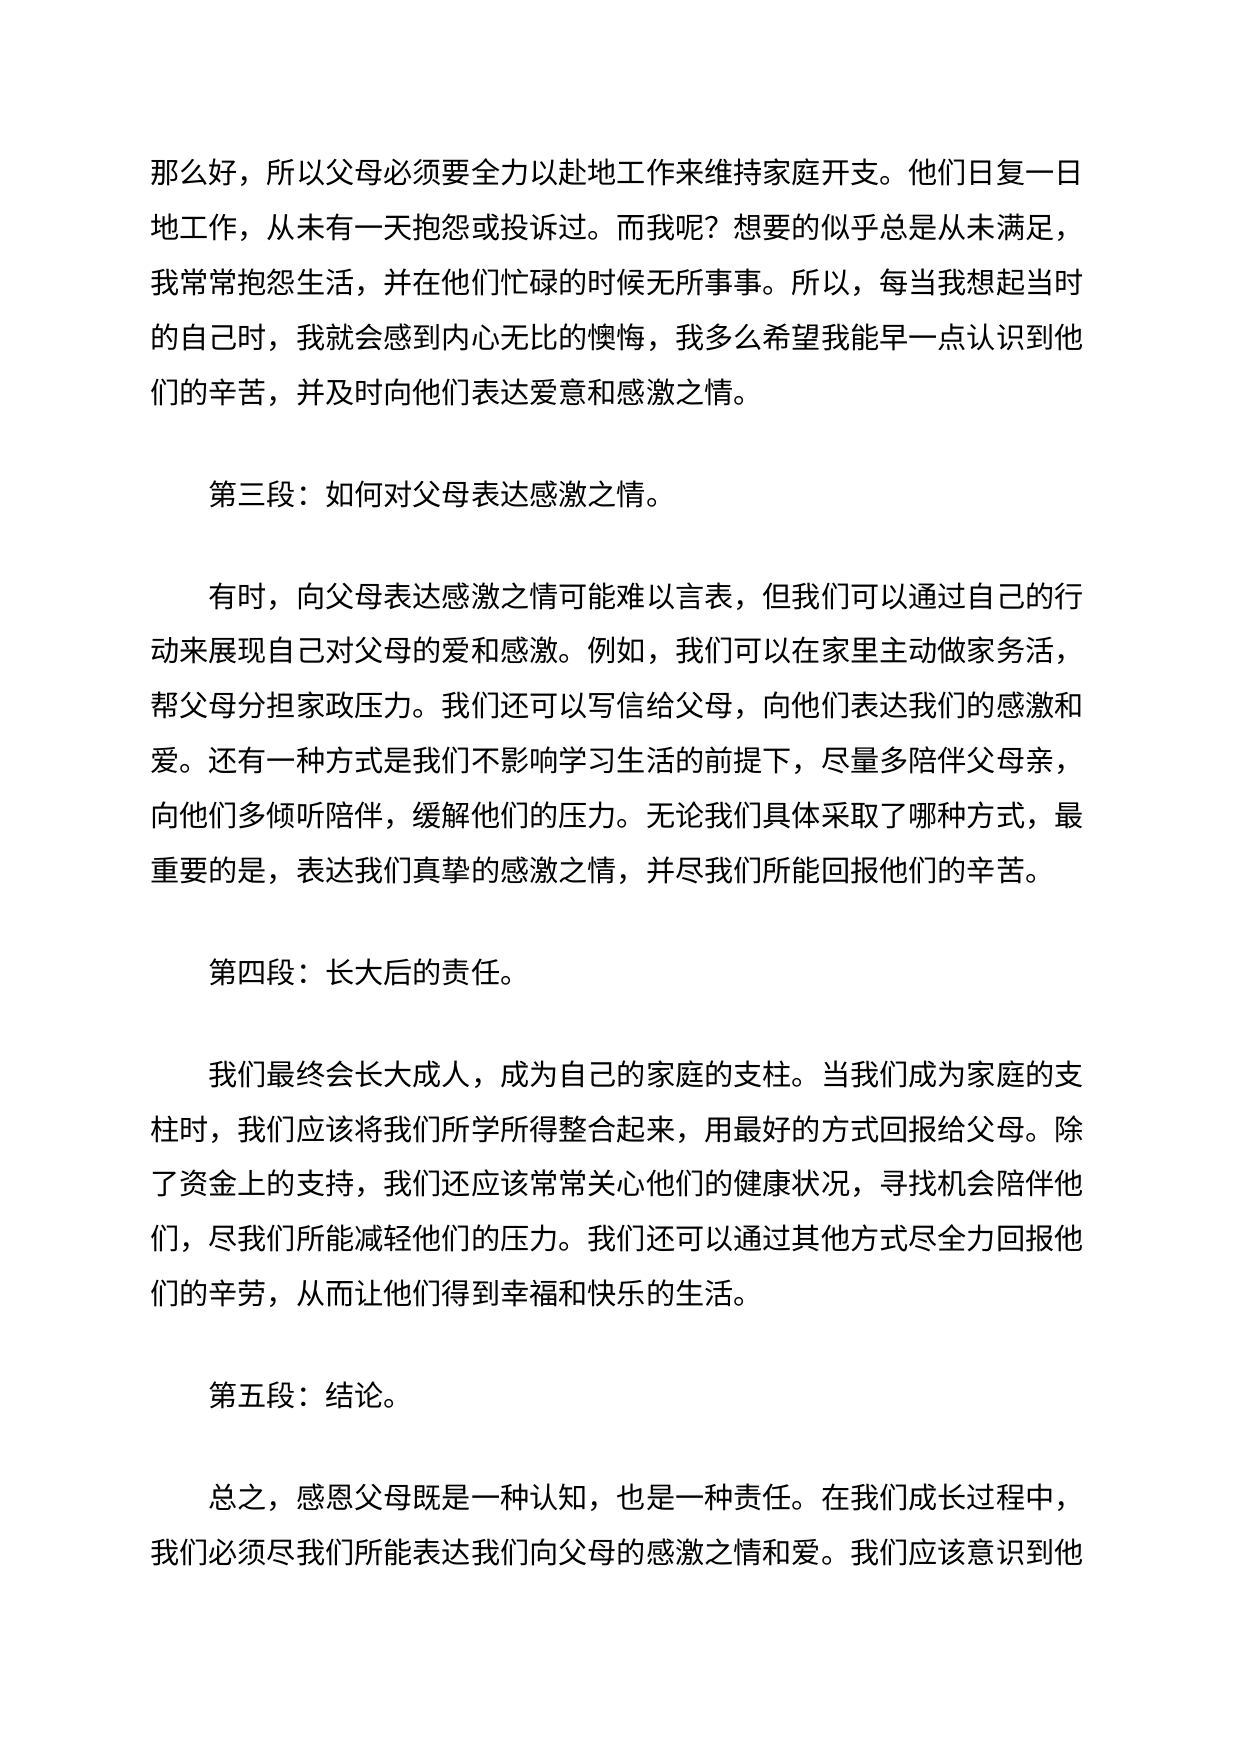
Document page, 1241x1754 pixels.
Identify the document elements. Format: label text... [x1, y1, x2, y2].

text 第四段：长大后的责任。 [150, 949, 1090, 992]
text 第三段：如何对父母表达感激之情。 [150, 471, 1090, 514]
text 有时，向父母表达感激之情可能难以言表，但我们可以通过自己的行动来展现自己对父母的爱和感激。例如，我们可以在家里主动做家务活，帮父母分担家政压力。我们还可以写信给父母，向他们表达我们的感激和爱。还有一种方式是我们不影响学习生活的前提下，尽量多陪伴父母亲，向他们多倾听陪伴，缓解他们的压力。无论我们具体采取了哪种方式，最重要的是，表达我们真挚的感激之情，并尽我们所能回报他们的辛苦。 [150, 573, 1090, 890]
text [150, 150, 1090, 412]
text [150, 1474, 1090, 1571]
text 我们最终会长大成人，成为自己的家庭的支柱。当我们成为家庭的支柱时，我们应该将我们所学所得整合起来，用最好的方式回报给父母。除了资金上的支持，我们还应该常常关心他们的健康状况，寻找机会陪伴他们，尽我们所能减轻他们的压力。我们还可以通过其他方式尽全力回报他们的辛劳，从而让他们得到幸福和快乐的生活。 [150, 1051, 1090, 1313]
text 第五段：结论。 [150, 1372, 1090, 1415]
